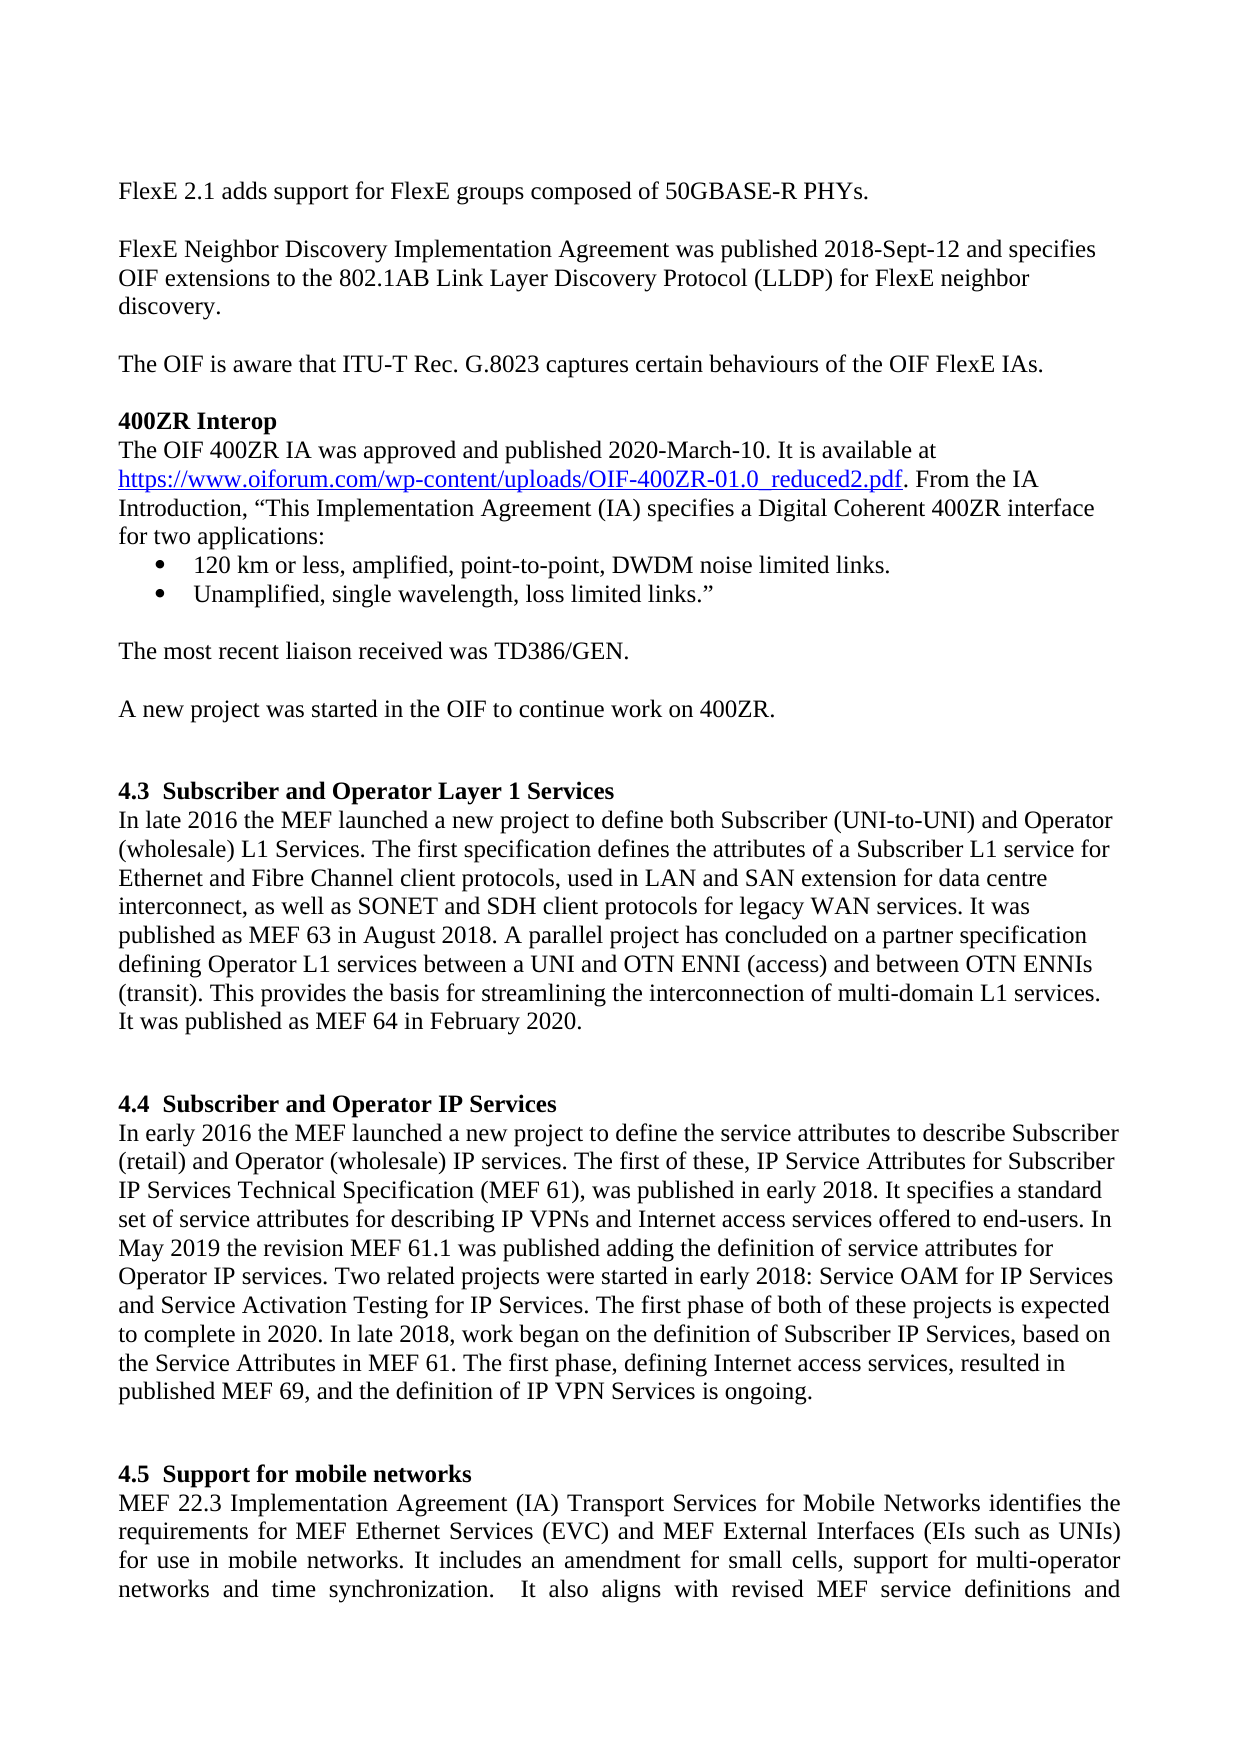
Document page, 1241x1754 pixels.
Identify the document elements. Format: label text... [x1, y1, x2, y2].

list 120 km or less, amplified, point-to-point, DWDM noise limited links. [156, 550, 1122, 579]
text The OIF is aware that ITU-T Rec. G.8023 captures certain behaviours of the OIF FlexE IAs. [118, 349, 1122, 378]
list Unamplified, single wavelength, loss limited links.” [156, 579, 1122, 608]
text The OIF 400ZR IA was approved and published 2020-March-10. It is available at https://www.oiforum.com/wp-content/uploads/OIF-400ZR-01.0_reduced2.pdf. From the IA Introduction, “This Implementation Agreement (IA) specifies a Digital Coherent 400ZR interface for two applications: [118, 435, 1122, 550]
text FlexE 2.1 adds support for FlexE groups composed of 50GBASE-R PHYs. [118, 176, 1122, 205]
text In late 2016 the MEF launched a new project to define both Subscriber (UNI-to-UNI) and Operator (wholesale) L1 Services. The first specification defines the attributes of a Subscriber L1 service for Ethernet and Fibre Channel client protocols, used in LAN and SAN extension for data centre interconnect, as well as SONET and SDH client protocols for legacy WAN services. It was published as MEF 63 in August 2018. A parallel project has concluded on a partner specification defining Operator L1 services between a UNI and OTN ENNI (access) and between OTN ENNIs (transit). This provides the basis for streamlining the interconnection of multi-domain L1 services. It was published as MEF 64 in February 2020. [118, 805, 1122, 1035]
text FlexE Neighbor Discovery Implementation Agreement was published 2018-Sept-12 and specifies OIF extensions to the 802.1AB Link Layer Discovery Protocol (LLDP) for FlexE neighbor discovery. [118, 234, 1122, 320]
subtitle Support for mobile networks [118, 1459, 1122, 1488]
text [118, 1488, 1122, 1603]
text A new project was started in the OIF to continue work on 400ZR. [118, 694, 1122, 723]
text 400ZR Interop [118, 406, 1122, 435]
subtitle Subscriber and Operator Layer 1 Services [118, 776, 1122, 805]
subtitle Subscriber and Operator IP Services [118, 1089, 1122, 1118]
text The most recent liaison received was TD386/GEN. [118, 636, 1122, 665]
text In early 2016 the MEF launched a new project to define the service attributes to describe Subscriber (retail) and Operator (wholesale) IP services. The first of these, IP Service Attributes for Subscriber IP Services Technical Specification (MEF 61), was published in early 2018. It specifies a standard set of service attributes for describing IP VPNs and Internet access services offered to end-users. In May 2019 the revision MEF 61.1 was published adding the definition of service attributes for Operator IP services. Two related projects were started in early 2018: Service OAM for IP Services and Service Activation Testing for IP Services. The first phase of both of these projects is expected to complete in 2020. In late 2018, work began on the definition of Subscriber IP Services, based on the Service Attributes in MEF 61. The first phase, defining Internet access services, resulted in published MEF 69, and the definition of IP VPN Services is ongoing. [118, 1118, 1122, 1405]
